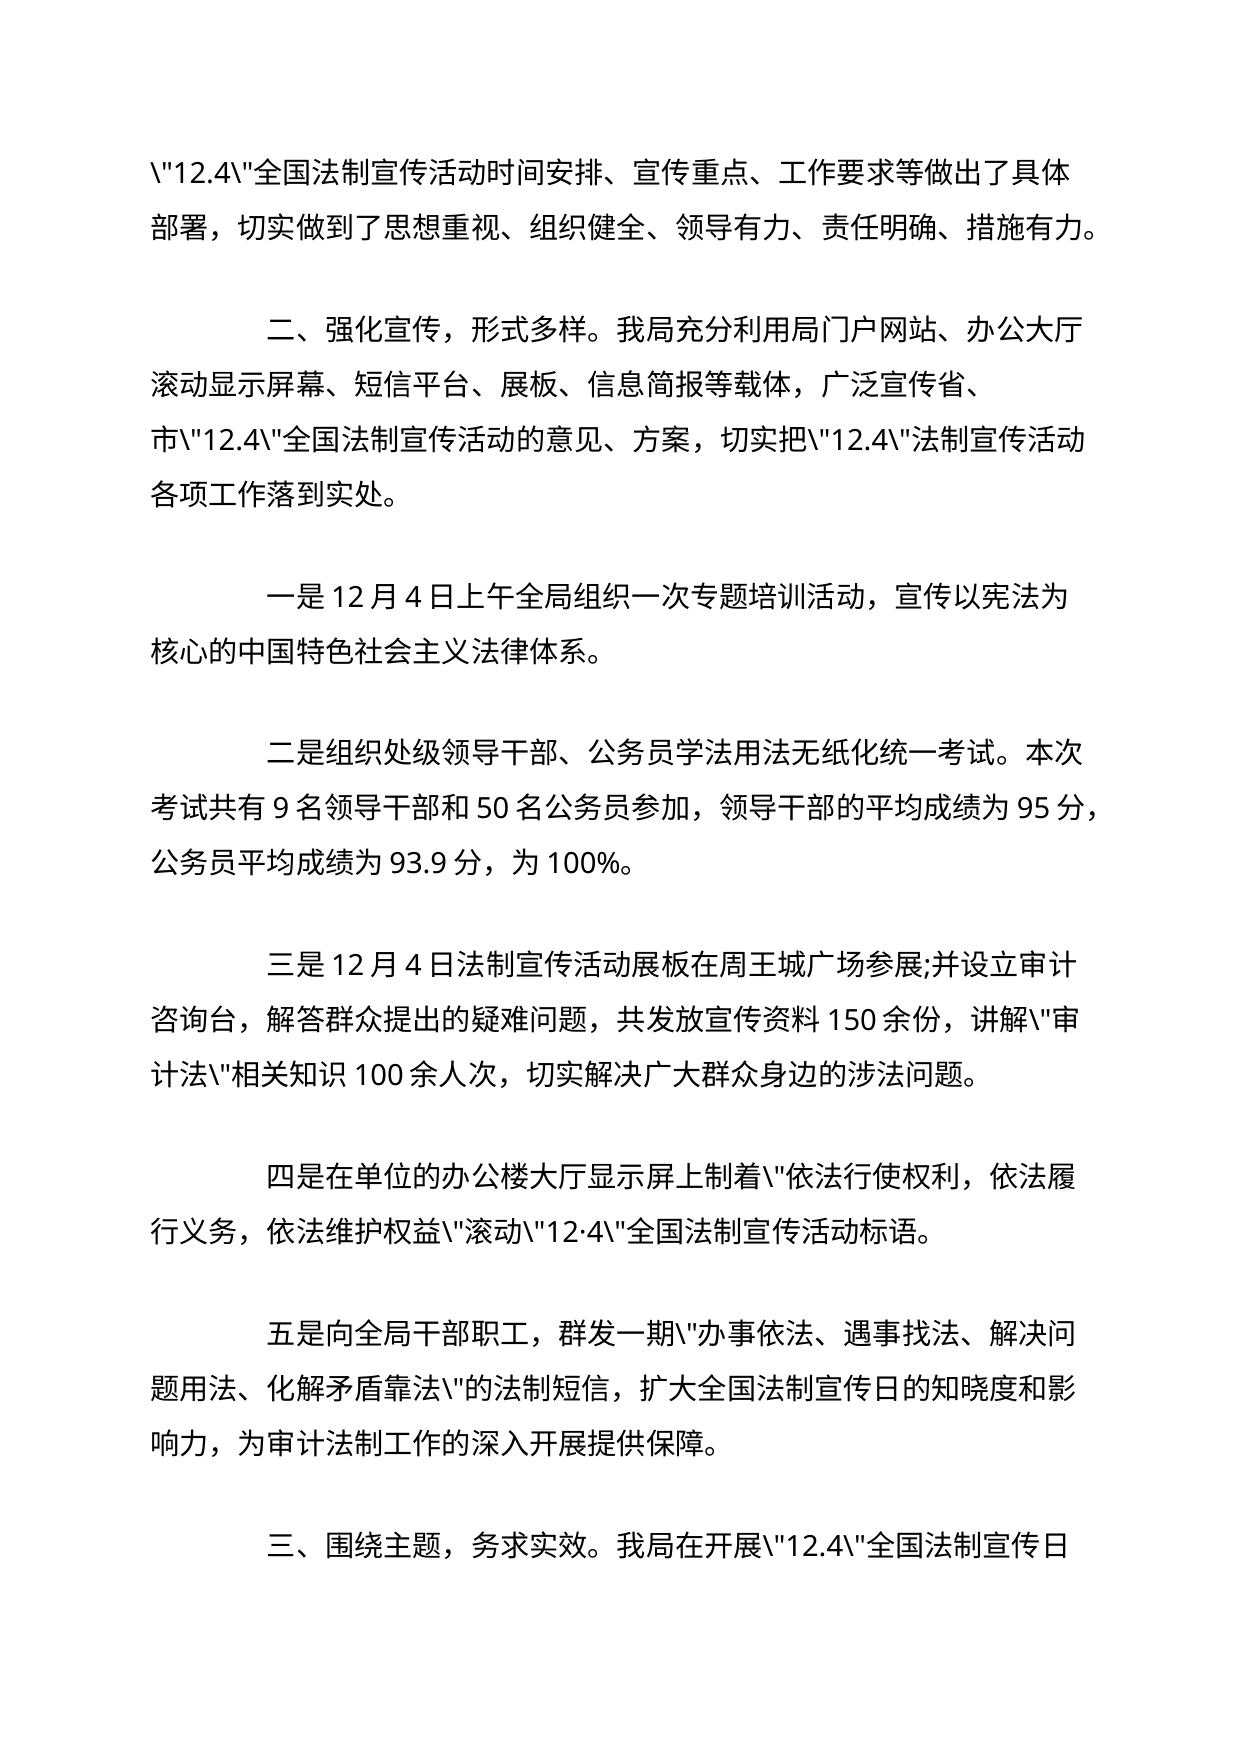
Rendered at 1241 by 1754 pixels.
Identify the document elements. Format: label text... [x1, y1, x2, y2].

text 二、强化宣传，形式多样。我局充分利用局门户网站、办公大厅滚动显示屏幕、短信平台、展板、信息简报等载体，广泛宣传省、市\"12.4\"全国法制宣传活动的意见、方案，切实把\"12.4\"法制宣传活动各项工作落到实处。 [150, 307, 1090, 514]
text 五是向全局干部职工，群发一期\"办事依法、遇事找法、解决问题用法、化解矛盾靠法\"的法制短信，扩大全国法制宣传日的知晓度和影响力，为审计法制工作的深入开展提供保障。 [150, 1311, 1090, 1463]
text 四是在单位的办公楼大厅显示屏上制着\"依法行使权利，依法履行义务，依法维护权益\"滚动\"12·4\"全国法制宣传活动标语。 [150, 1154, 1090, 1251]
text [150, 1523, 1090, 1565]
text 三是12月4日法制宣传活动展板在周王城广场参展;并设立审计咨询台，解答群众提出的疑难问题，共发放宣传资料150余份，讲解\"审计法\"相关知识100余人次，切实解决广大群众身边的涉法问题。 [150, 942, 1090, 1094]
text 二是组织处级领导干部、公务员学法用法无纸化统一考试。本次考试共有9名领导干部和50名公务员参加，领导干部的平均成绩为95分，公务员平均成绩为93.9分，为100%。 [150, 730, 1090, 882]
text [150, 150, 1090, 247]
text 一是12月4日上午全局组织一次专题培训活动，宣传以宪法为核心的中国特色社会主义法律体系。 [150, 573, 1090, 671]
